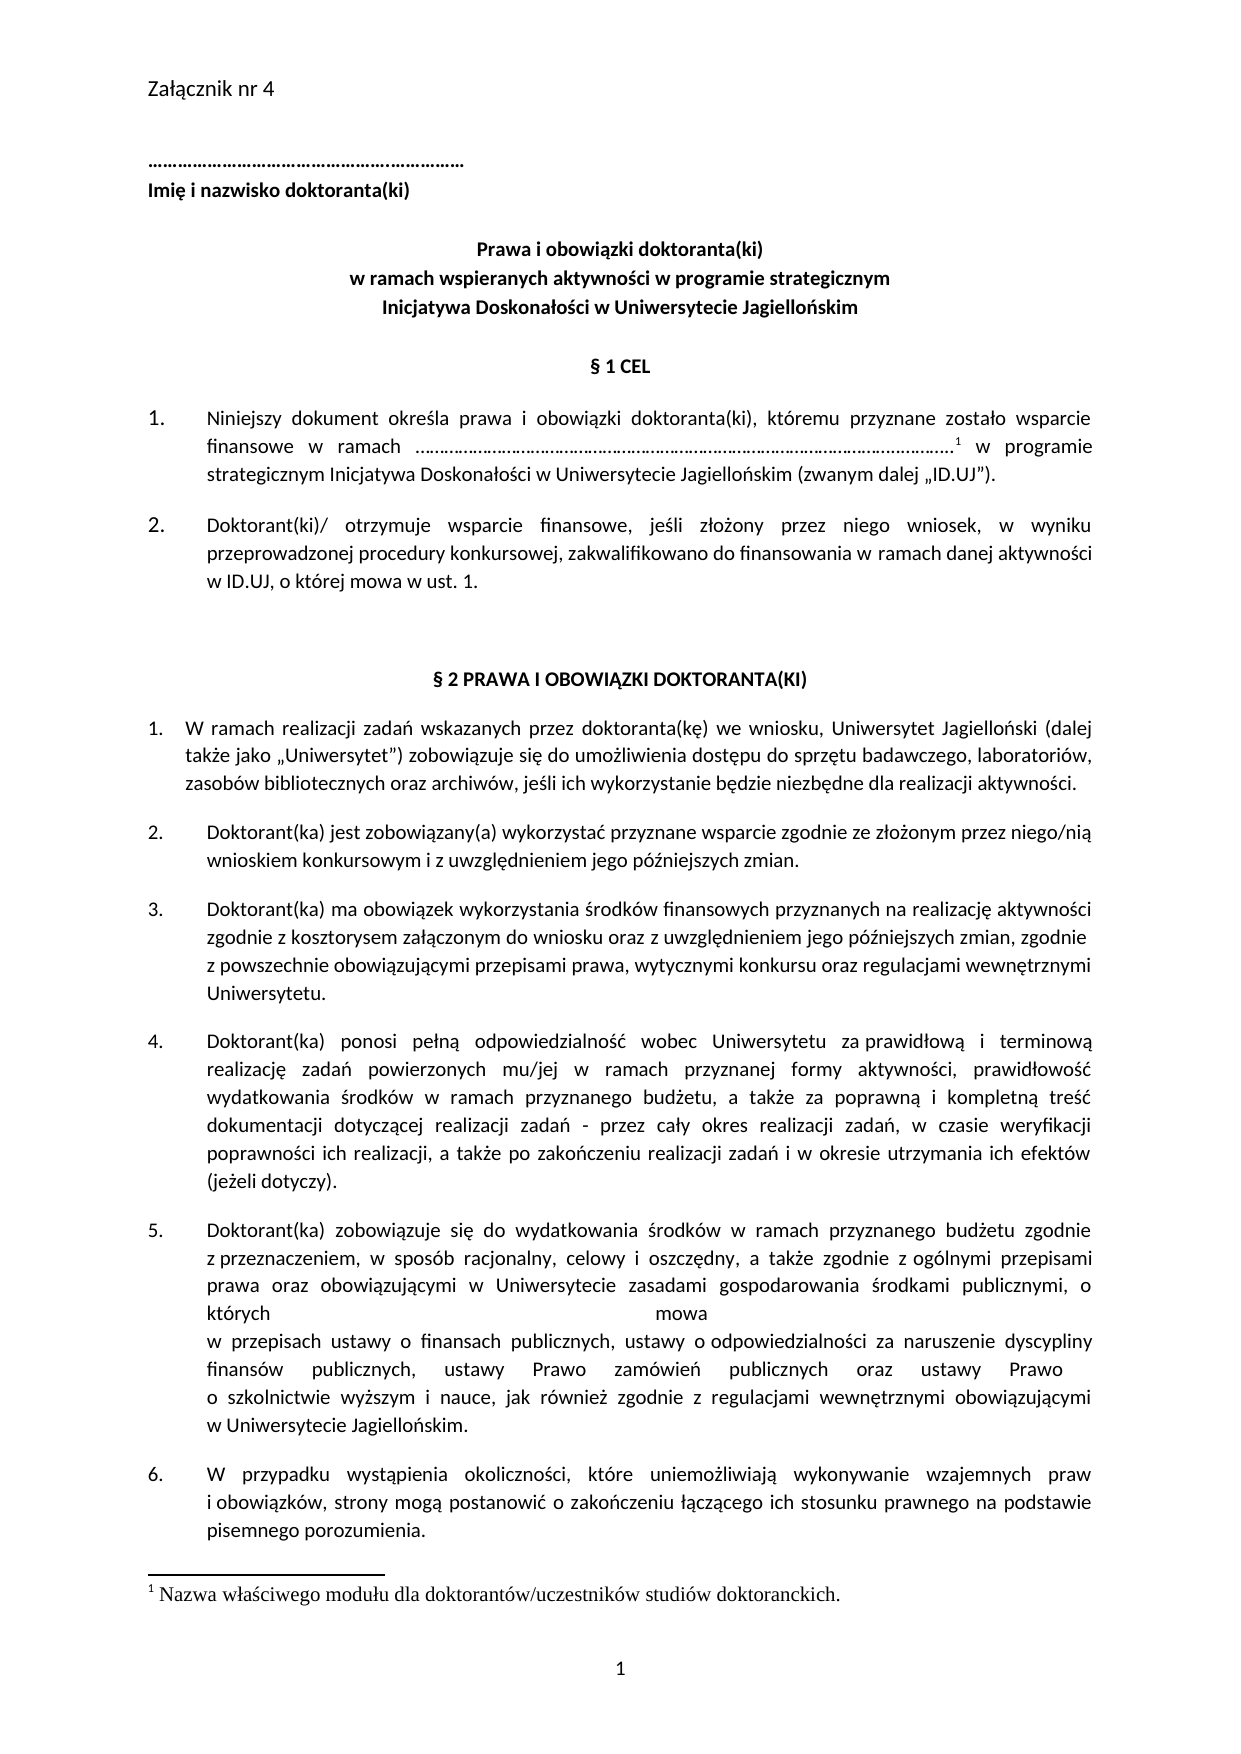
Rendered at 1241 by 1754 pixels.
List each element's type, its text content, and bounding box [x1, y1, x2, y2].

list W przypadku wystąpienia okoliczności, które uniemożliwiają wykonywanie wzajemnych praw i obowiązków, strony mogą postanowić o zakończeniu łączącego ich stosunku prawnego na podstawie pisemnego porozumienia. [148, 1461, 1093, 1542]
text Inicjatywa Doskonałości w Uniwersytecie Jagiellońskim [148, 294, 1093, 320]
text § 2 PRAWA I OBOWIĄZKI DOKTORANTA(KI) [148, 666, 1093, 691]
list Doktorant(ki)/ otrzymuje wsparcie finansowe, jeśli złożony przez niego wniosek, w wyniku przeprowadzonej procedury konkursowej, zakwalifikowano do finansowania w ramach danej aktywności w ID.UJ, o której mowa w ust. 1. [148, 510, 1093, 594]
list Doktorant(ka) jest zobowiązany(a) wykorzystać przyznane wsparcie zgodnie ze złożonym przez niego/nią wnioskiem konkursowym i z uwzględnieniem jego późniejszych zmian. [148, 819, 1093, 873]
text w ramach wspieranych aktywności w programie strategicznym [148, 265, 1093, 291]
list Doktorant(ka) zobowiązuje się do wydatkowania środków w ramach przyznanego budżetu zgodnie z przeznaczeniem, w sposób racjonalny, celowy i oszczędny, a także zgodnie z ogólnymi przepisami prawa oraz obowiązującymi w Uniwersytecie zasadami gospodarowania środkami publicznymi, o których mowa w przepisach ustawy o finansach publicznych, ustawy o odpowiedzialności za naruszenie dyscypliny finansów publicznych, ustawy Prawo zamówień publicznych oraz ustawy Prawo o szkolnictwie wyższym i nauce, jak również zgodnie z regulacjami wewnętrznymi obowiązującymi w Uniwersytecie Jagiellońskim. [148, 1217, 1093, 1438]
text § 1 CEL [148, 353, 1093, 378]
text Prawa i obowiązki doktoranta(ki) [148, 236, 1093, 262]
list Niniejszy dokument określa prawa i obowiązki doktoranta(ki), któremu przyznane zostało wsparcie finansowe w ramach ………………………………………………………………………………………..……….. w programie strategicznym Inicjatywa Doskonałości w Uniwersytecie Jagiellońskim (zwanym dalej „ID.UJ”). [148, 403, 1093, 487]
text Imię i nazwisko doktoranta(ki) [148, 177, 1093, 202]
text ………………………………………….…………… [148, 148, 1093, 173]
list W ramach realizacji zadań wskazanych przez doktoranta(kę) we wniosku, Uniwersytet Jagielloński (dalej także jako „Uniwersytet”) zobowiązuje się do umożliwienia dostępu do sprzętu badawczego, laboratoriów, zasobów bibliotecznych oraz archiwów, jeśli ich wykorzystanie będzie niezbędne dla realizacji aktywności. [148, 715, 1093, 796]
list Doktorant(ka) ponosi pełną odpowiedzialność wobec Uniwersytetu za prawidłową i terminową realizację zadań powierzonych mu/jej w ramach przyznanej formy aktywności, prawidłowość wydatkowania środków w ramach przyznanego budżetu, a także za poprawną i kompletną treść dokumentacji dotyczącej realizacji zadań - przez cały okres realizacji zadań, w czasie weryfikacji poprawności ich realizacji, a także po zakończeniu realizacji zadań i w okresie utrzymania ich efektów (jeżeli dotyczy). [148, 1028, 1093, 1193]
list Doktorant(ka) ma obowiązek wykorzystania środków finansowych przyznanych na realizację aktywności zgodnie z kosztorysem załączonym do wniosku oraz z uwzględnieniem jego późniejszych zmian, zgodnie z powszechnie obowiązującymi przepisami prawa, wytycznymi konkursu oraz regulacjami wewnętrznymi Uniwersytetu. [148, 896, 1093, 1005]
